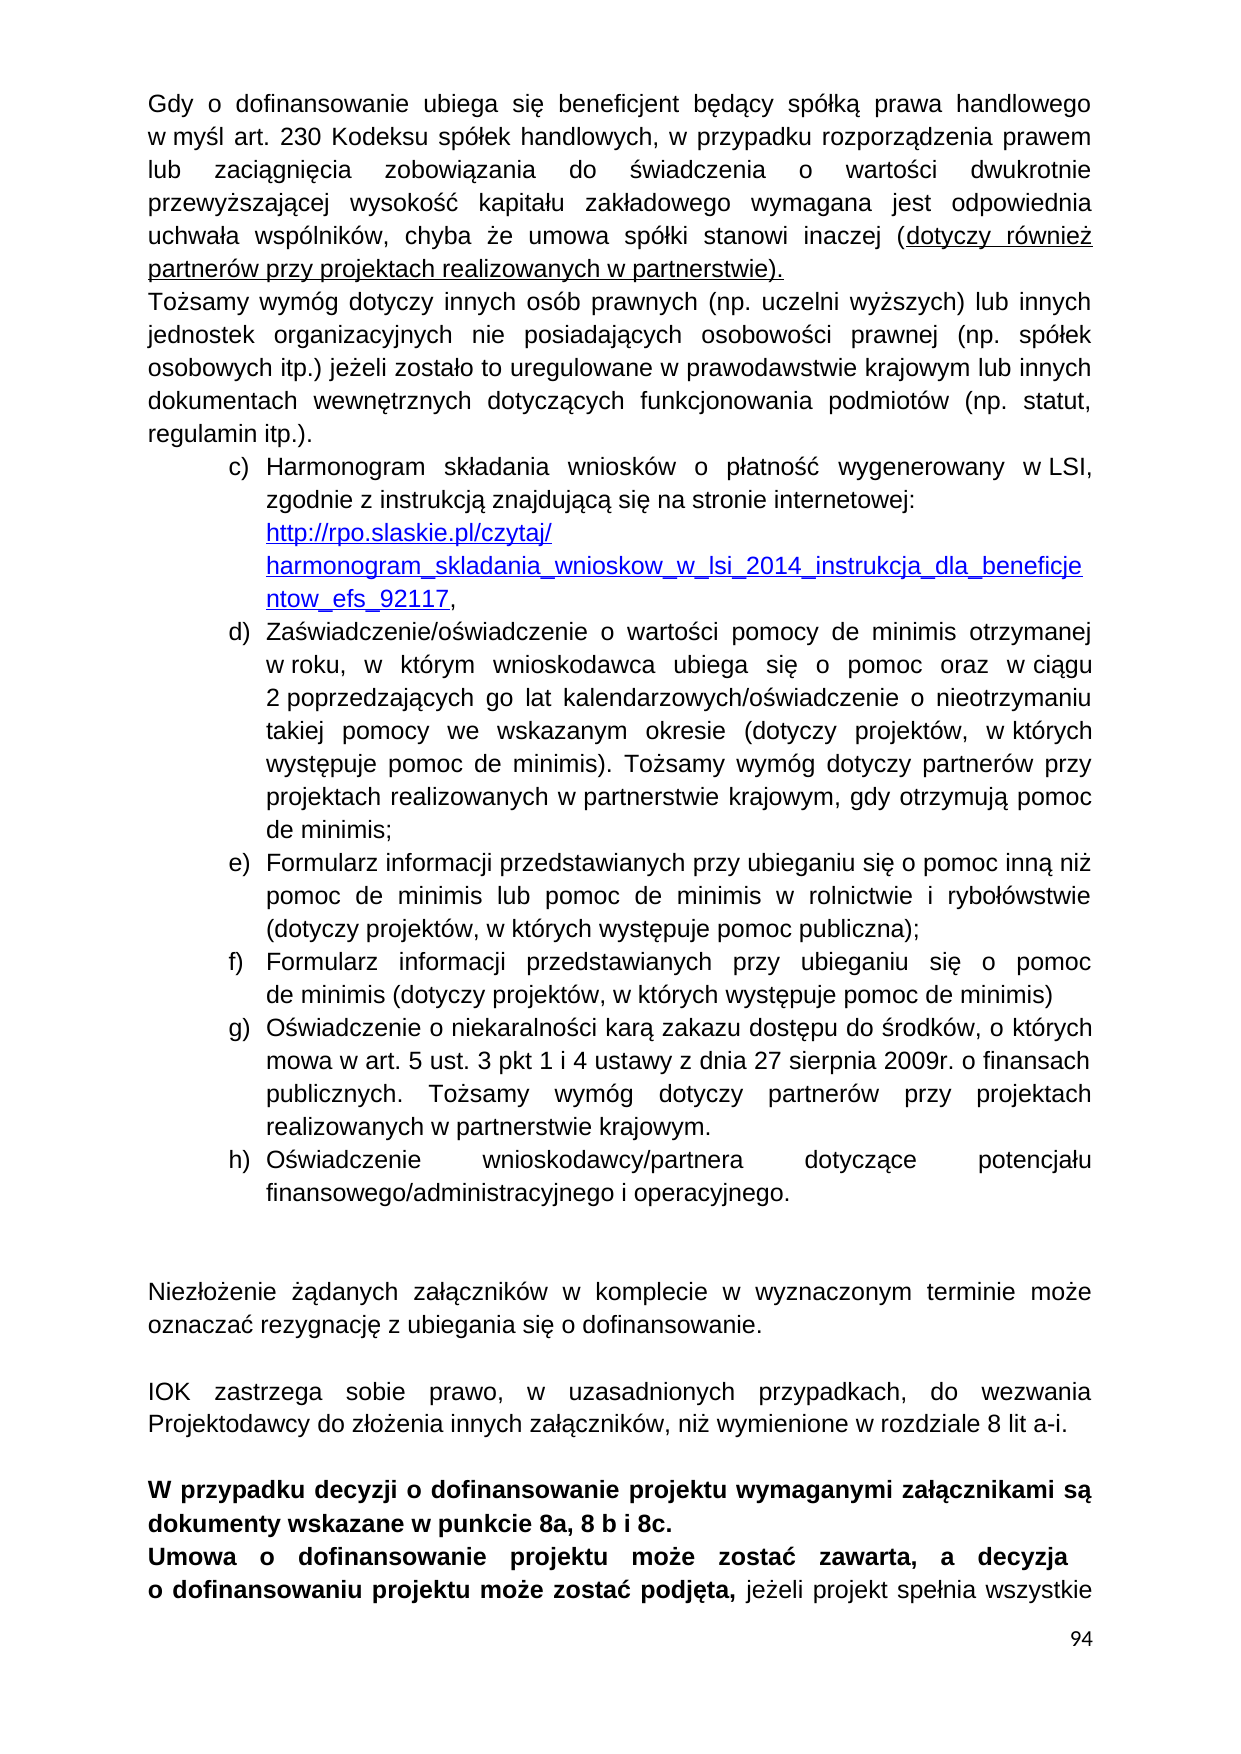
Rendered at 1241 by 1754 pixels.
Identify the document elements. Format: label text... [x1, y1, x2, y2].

text IOK zastrzega sobie prawo, w uzasadnionych przypadkach, do wezwania Projektodawcy do złożenia innych załączników, niż wymienione w rozdziale 8 lit a-i. [148, 1376, 1093, 1438]
text http://rpo.slaskie.pl/czytaj/harmonogram_skladania_wnioskow_w_lsi_2014_instrukcja_dla_beneficjentow_efs_92117, [266, 518, 1093, 613]
list Harmonogram składania wniosków o płatność wygenerowany w LSI, zgodnie z instrukcją znajdującą się na stronie internetowej: [228, 452, 1093, 514]
text Gdy o dofinansowanie ubiega się beneficjent będący spółką prawa handlowego w myśl art. 230 Kodeksu spółek handlowych, w przypadku rozporządzenia prawem lub zaciągnięcia zobowiązania do świadczenia o wartości dwukrotnie przewyższającej wysokość kapitału zakładowego wymagana jest odpowiednia uchwała wspólników, chyba że umowa spółki stanowi inaczej (dotyczy również partnerów przy projektach realizowanych w partnerstwie). [148, 89, 1093, 282]
list Zaświadczenie/oświadczenie o wartości pomocy de minimis otrzymanej w roku, w którym wnioskodawca ubiega się o pomoc oraz w ciągu 2 poprzedzających go lat kalendarzowych/oświadczenie o nieotrzymaniu takiej pomocy we wskazanym okresie (dotyczy projektów, w których występuje pomoc de minimis). Tożsamy wymóg dotyczy partnerów przy projektach realizowanych w partnerstwie krajowym, gdy otrzymują pomoc de minimis; [228, 617, 1093, 844]
list Oświadczenie wnioskodawcy/partnera dotyczące potencjału finansowego/administracyjnego i operacyjnego. [228, 1145, 1093, 1207]
list Formularz informacji przedstawianych przy ubieganiu się o pomoc inną niż pomoc de minimis lub pomoc de minimis w rolnictwie i rybołówstwie (dotyczy projektów, w których występuje pomoc publiczna); [228, 848, 1093, 943]
text W przypadku decyzji o dofinansowanie projektu wymaganymi załącznikami są dokumenty wskazane w punkcie 8a, 8 b i 8c. [148, 1476, 1093, 1537]
list Oświadczenie o niekaralności karą zakazu dostępu do środków, o których mowa w art. 5 ust. 3 pkt 1 i 4 ustawy z dnia 27 sierpnia 2009r. o finansach publicznych. Tożsamy wymóg dotyczy partnerów przy projektach realizowanych w partnerstwie krajowym. [228, 1013, 1093, 1141]
list Formularz informacji przedstawianych przy ubieganiu się o pomoc de minimis (dotyczy projektów, w których występuje pomoc de minimis) [228, 947, 1093, 1009]
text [148, 1542, 1093, 1603]
text Niezłożenie żądanych załączników w komplecie w wyznaczonym terminie może oznaczać rezygnację z ubiegania się o dofinansowanie. [148, 1277, 1093, 1339]
text Tożsamy wymóg dotyczy innych osób prawnych (np. uczelni wyższych) lub innych jednostek organizacyjnych nie posiadających osobowości prawnej (np. spółek osobowych itp.) jeżeli zostało to uregulowane w prawodawstwie krajowym lub innych dokumentach wewnętrznych dotyczących funkcjonowania podmiotów (np. statut, regulamin itp.). [148, 287, 1093, 448]
